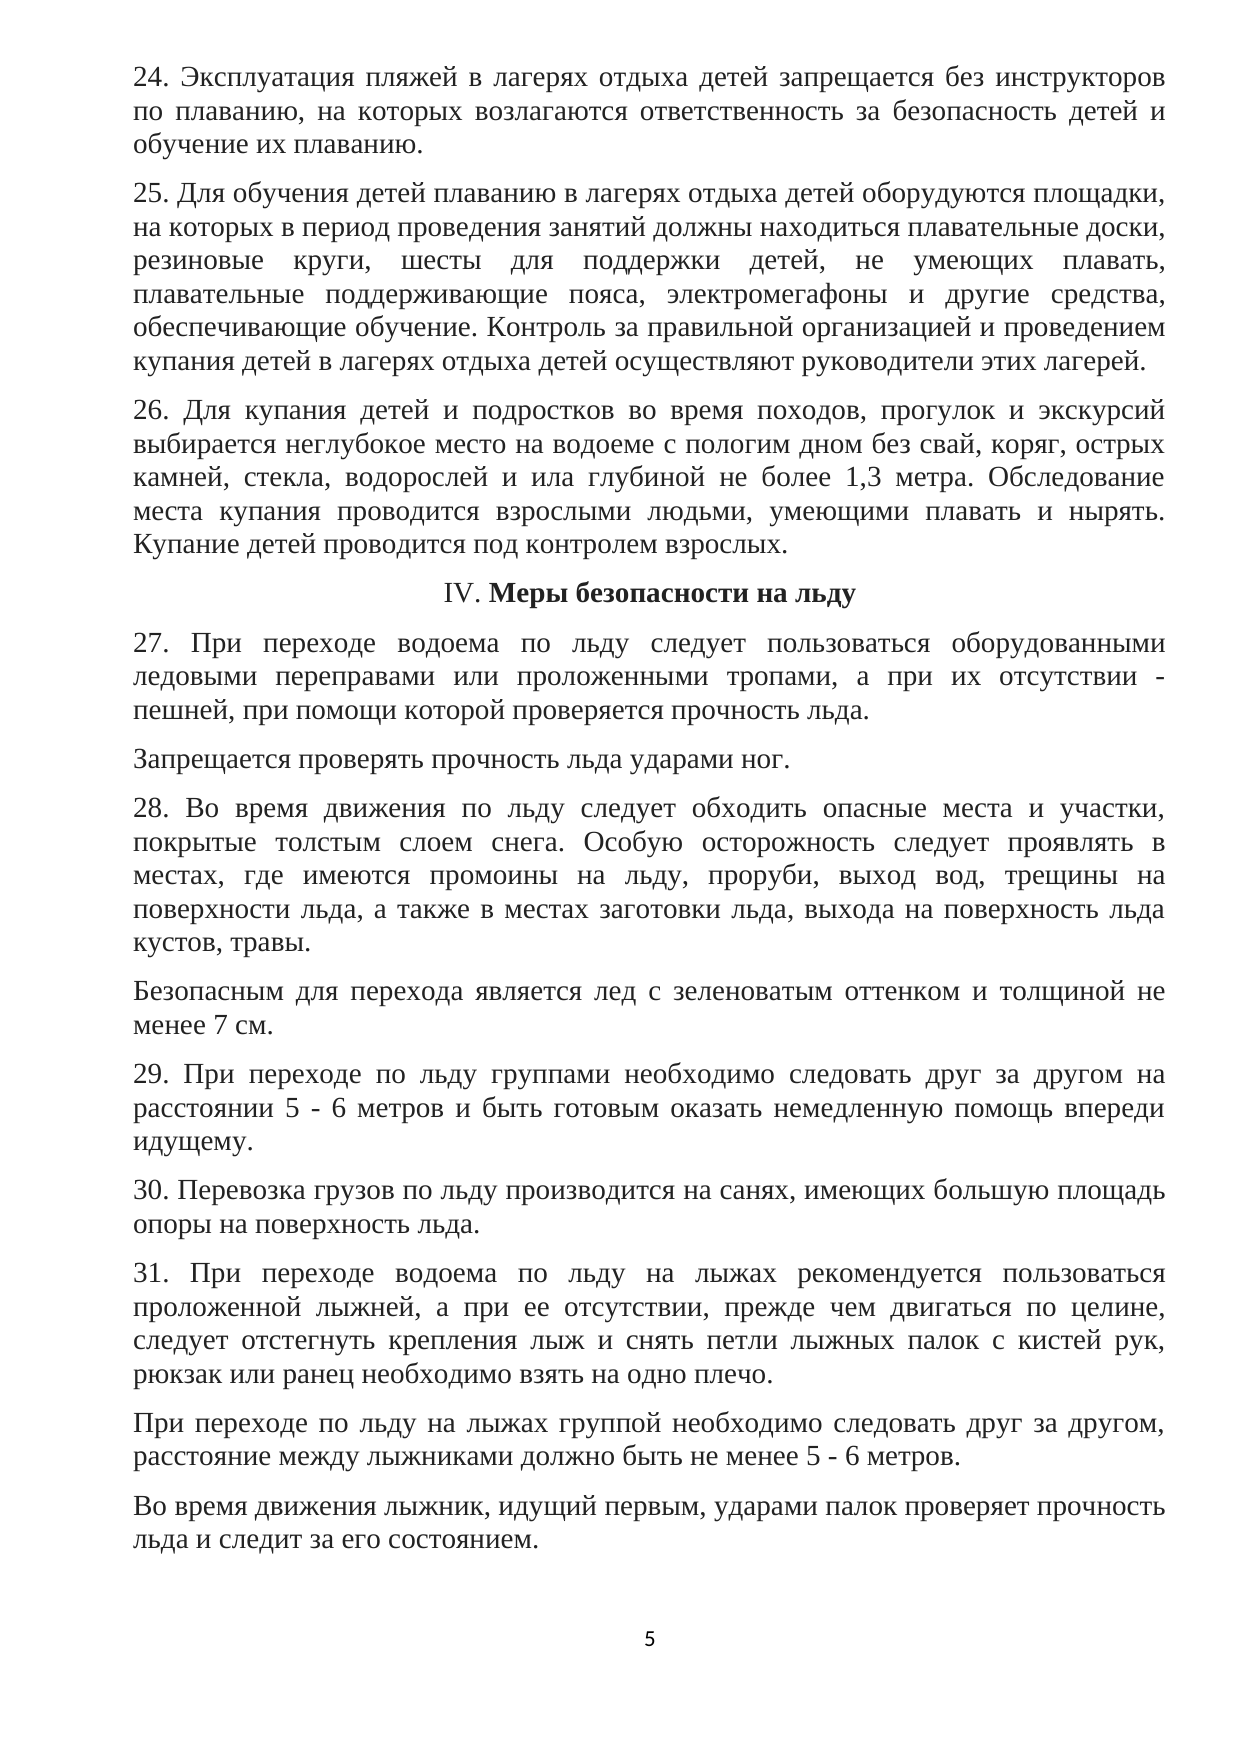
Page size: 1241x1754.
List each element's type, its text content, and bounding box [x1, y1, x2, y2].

text 28. Во время движения по льду следует обходить опасные места и участки, покрытые толстым слоем снега. Особую осторожность следует проявлять в местах, где имеются промоины на льду, проруби, выход вод, трещины на поверхности льда, а также в местах заготовки льда, выхода на поверхность льда кустов, травы. [133, 790, 1167, 958]
text Безопасным для перехода является лед с зеленоватым оттенком и толщиной не менее 7 см. [133, 973, 1167, 1041]
text Запрещается проверять прочность льда ударами ног. [133, 741, 1167, 774]
text 27. При переходе водоема по льду следует пользоваться оборудованными ледовыми переправами или проложенными тропами, а при их отсутствии - пешней, при помощи которой проверяется прочность льда. [133, 625, 1167, 725]
text 25. Для обучения детей плаванию в лагерях отдыха детей оборудуются площадки, на которых в период проведения занятий должны находиться плавательные доски, резиновые круги, шесты для поддержки детей, не умеющих плавать, плавательные поддерживающие пояса, электромегафоны и другие средства, обеспечивающие обучение. Контроль за правильной организацией и проведением купания детей в лагерях отдыха детей осуществляют руководители этих лагерей. [133, 175, 1167, 377]
text 31. При переходе водоема по льду на лыжах рекомендуется пользоваться проложенной лыжней, а при ее отсутствии, прежде чем двигаться по целине, следует отстегнуть крепления лыж и снять петли лыжных палок с кистей рук, рюкзак или ранец необходимо взять на одно плечо. [133, 1255, 1167, 1389]
text 26. Для купания детей и подростков во время походов, прогулок и экскурсий выбирается неглубокое место на водоеме с пологим дном без свай, коряг, острых камней, стекла, водорослей и ила глубиной не более 1,3 метра. Обследование места купания проводится взрослыми людьми, умеющими плавать и нырять. Купание детей проводится под контролем взрослых. [133, 392, 1167, 560]
text 24. Эксплуатация пляжей в лагерях отдыха детей запрещается без инструкторов по плаванию, на которых возлагаются ответственность за безопасность детей и обучение их плаванию. [133, 59, 1167, 160]
text Во время движения лыжник, идущий первым, ударами палок проверяет прочность льда и следит за его состоянием. [133, 1488, 1167, 1555]
text При переходе по льду на лыжах группой необходимо следовать друг за другом, расстояние между лыжниками должно быть не менее 5 - 6 метров. [133, 1405, 1167, 1472]
text IV. Меры безопасности на льду [133, 576, 1167, 609]
text 29. При переходе по льду группами необходимо следовать друг за другом на расстоянии 5 - 6 метров и быть готовым оказать немедленную помощь впереди идущему. [133, 1056, 1167, 1157]
text 30. Перевозка грузов по льду производится на санях, имеющих большую площадь опоры на поверхность льда. [133, 1172, 1167, 1239]
